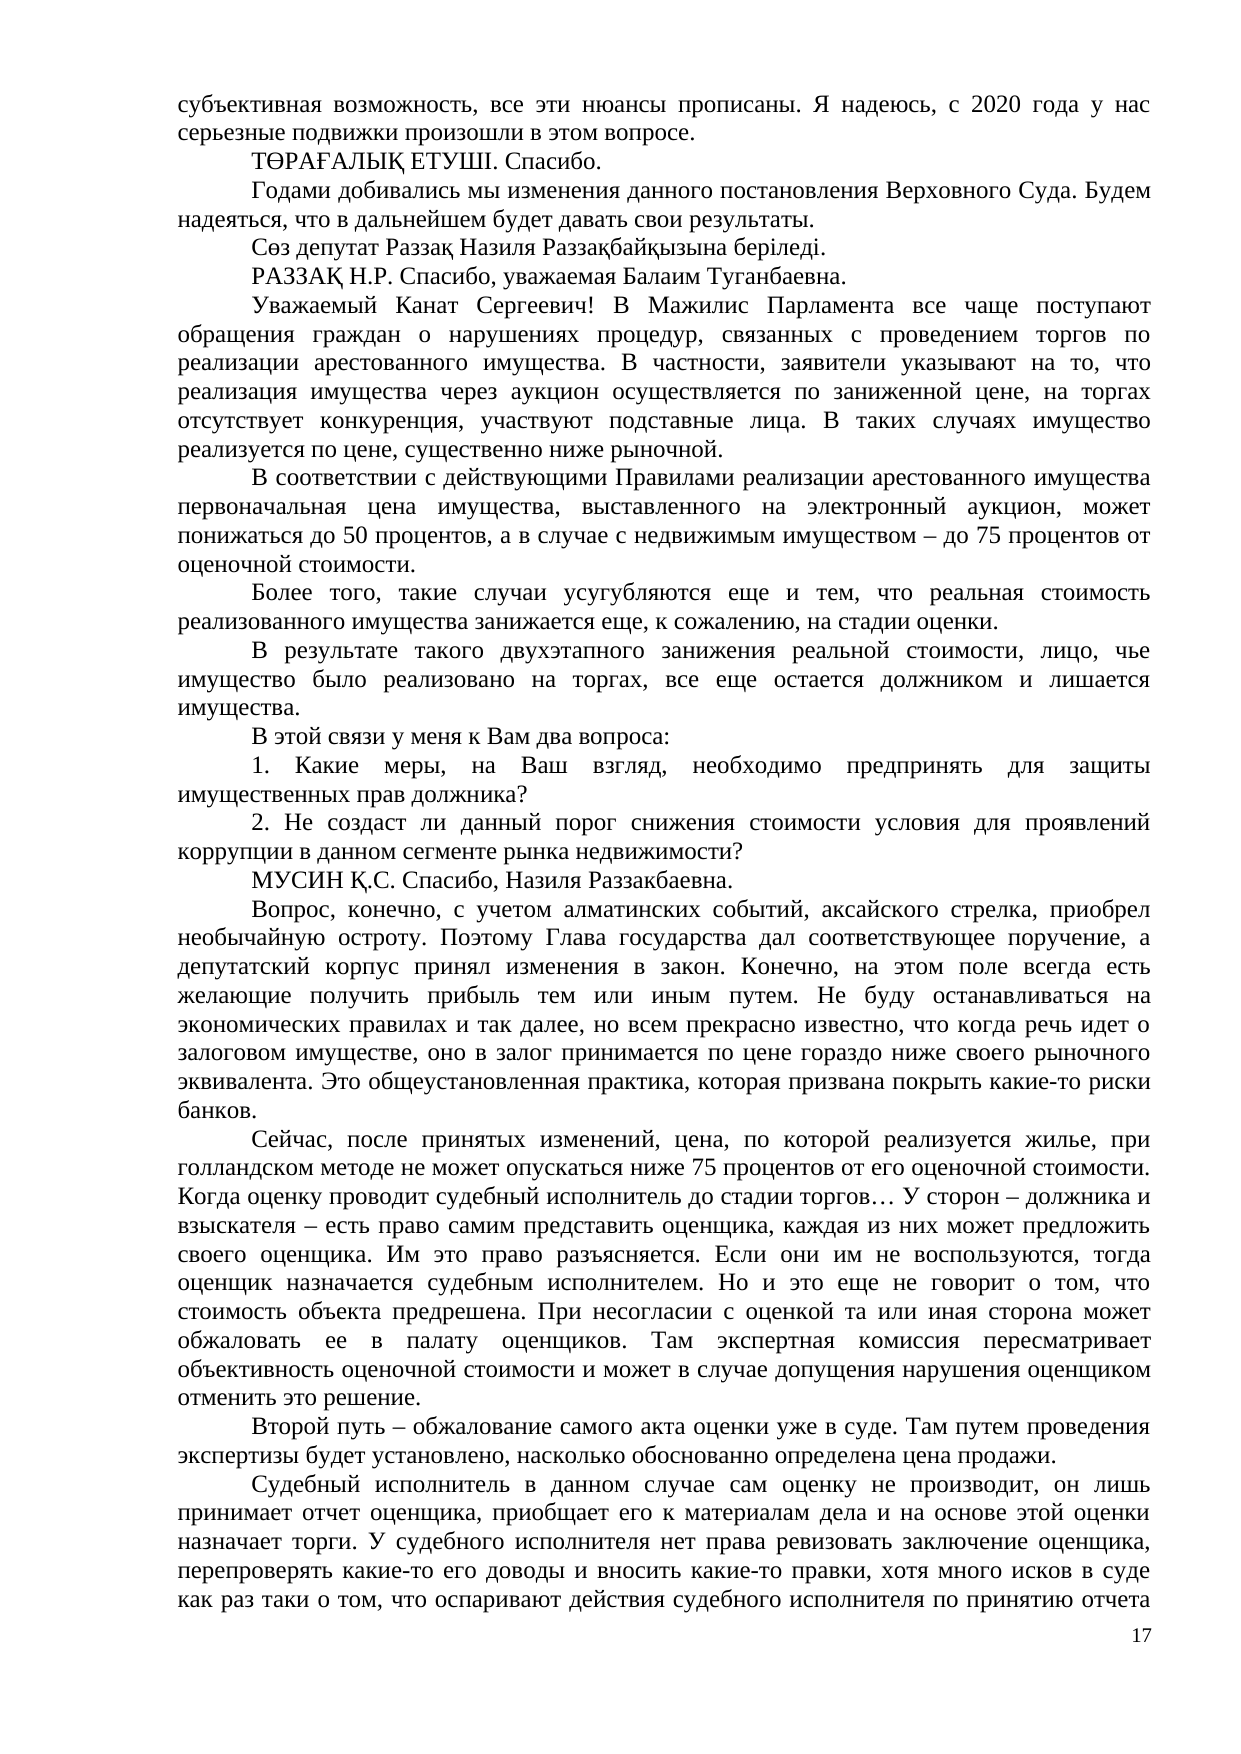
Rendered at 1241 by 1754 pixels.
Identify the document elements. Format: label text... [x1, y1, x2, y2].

text 1. Какие меры, на Ваш взгляд, необходимо предпринять для защиты имущественных прав должника? [177, 750, 1152, 807]
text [177, 89, 1152, 146]
text ТӨРАҒАЛЫҚ ЕТУШІ. Спасибо. [177, 146, 1152, 175]
text В результате такого двухэтапного занижения реальной стоимости, лицо, чье имущество было реализовано на торгах, все еще остается должником и лишается имущества. [177, 635, 1152, 721]
text 2. Не создаст ли данный порог снижения стоимости условия для проявлений коррупции в данном сегменте рынка недвижимости? [177, 807, 1152, 865]
text В этой связи у меня к Вам два вопроса: [177, 721, 1152, 750]
text Вопрос, конечно, с учетом алматинских событий, аксайского стрелка, приобрел необычайную остроту. Поэтому Глава государства дал соответствующее поручение, а депутатский корпус принял изменения в закон. Конечно, на этом поле всегда есть желающие получить прибыль тем или иным путем. Не буду останавливаться на экономических правилах и так далее, но всем прекрасно известно, что когда речь идет о залоговом имуществе, оно в залог принимается по цене гораздо ниже своего рыночного эквивалента. Это общеустановленная практика, которая призвана покрыть какие-то риски банков. [177, 894, 1152, 1124]
text Годами добивались мы изменения данного постановления Верховного Суда. Будем надеяться, что в дальнейшем будет давать свои результаты. [177, 175, 1152, 232]
text РАЗЗАҚ Н.Р. Спасибо, уважаемая Балаим Туганбаевна. [177, 261, 1152, 290]
text В соответствии с действующими Правилами реализации арестованного имущества первоначальная цена имущества, выставленного на электронный аукцион, может понижаться до 50 процентов, а в случае с недвижимым имуществом – до 75 процентов от оценочной стоимости. [177, 462, 1152, 577]
text МУСИН Қ.С. Спасибо, Назиля Раззакбаевна. [177, 865, 1152, 894]
text Сөз депутат Раззақ Назиля Раззақбайқызына беріледі. [177, 232, 1152, 261]
text Уважаемый Канат Сергеевич! В Мажилис Парламента все чаще поступают обращения граждан о нарушениях процедур, связанных с проведением торгов по реализации арестованного имущества. В частности, заявители указывают на то, что реализация имущества через аукцион осуществляется по заниженной цене, на торгах отсутствует конкуренция, участвуют подставные лица. В таких случаях имущество реализуется по цене, существенно ниже рыночной. [177, 290, 1152, 462]
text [177, 1469, 1152, 1612]
text Сейчас, после принятых изменений, цена, по которой реализуется жилье, при голландском методе не может опускаться ниже 75 процентов от его оценочной стоимости. Когда оценку проводит судебный исполнитель до стадии торгов… У сторон – должника и взыскателя – есть право самим представить оценщика, каждая из них может предложить своего оценщика. Им это право разъясняется. Если они им не воспользуются, тогда оценщик назначается судебным исполнителем. Но и это еще не говорит о том, что стоимость объекта предрешена. При несогласии с оценкой та или иная сторона может обжаловать ее в палату оценщиков. Там экспертная комиссия пересматривает объективность оценочной стоимости и может в случае допущения нарушения оценщиком отменить это решение. [177, 1124, 1152, 1411]
text Более того, такие случаи усугубляются еще и тем, что реальная стоимость реализованного имущества занижается еще, к сожалению, на стадии оценки. [177, 577, 1152, 635]
text Второй путь – обжалование самого акта оценки уже в суде. Там путем проведения экспертизы будет установлено, насколько обоснованно определена цена продажи. [177, 1411, 1152, 1469]
